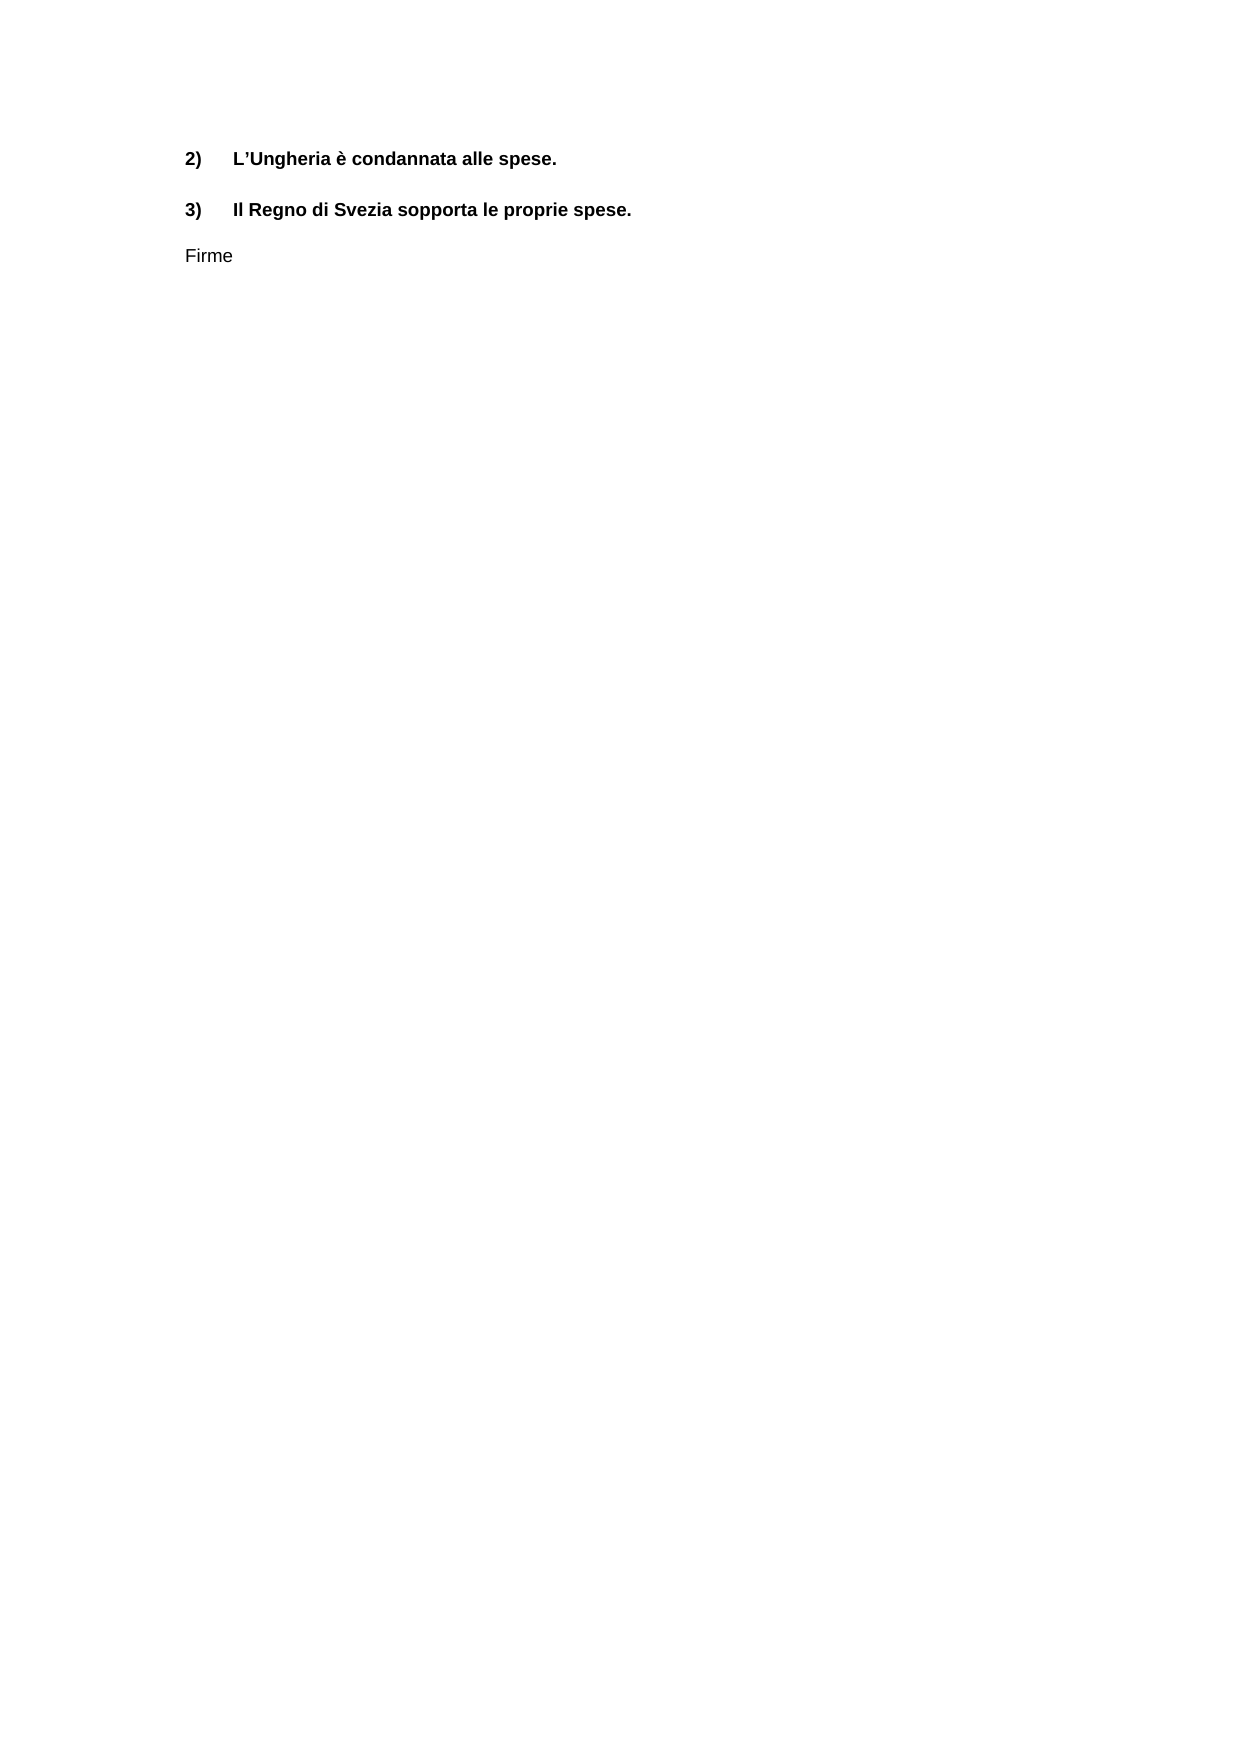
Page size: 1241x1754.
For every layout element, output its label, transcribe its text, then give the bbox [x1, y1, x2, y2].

text 2) L’Ungheria è condannata alle spese. [185, 148, 1122, 169]
text Firme [185, 245, 1122, 266]
text 3) Il Regno di Svezia sopporta le proprie spese. [185, 198, 1122, 220]
